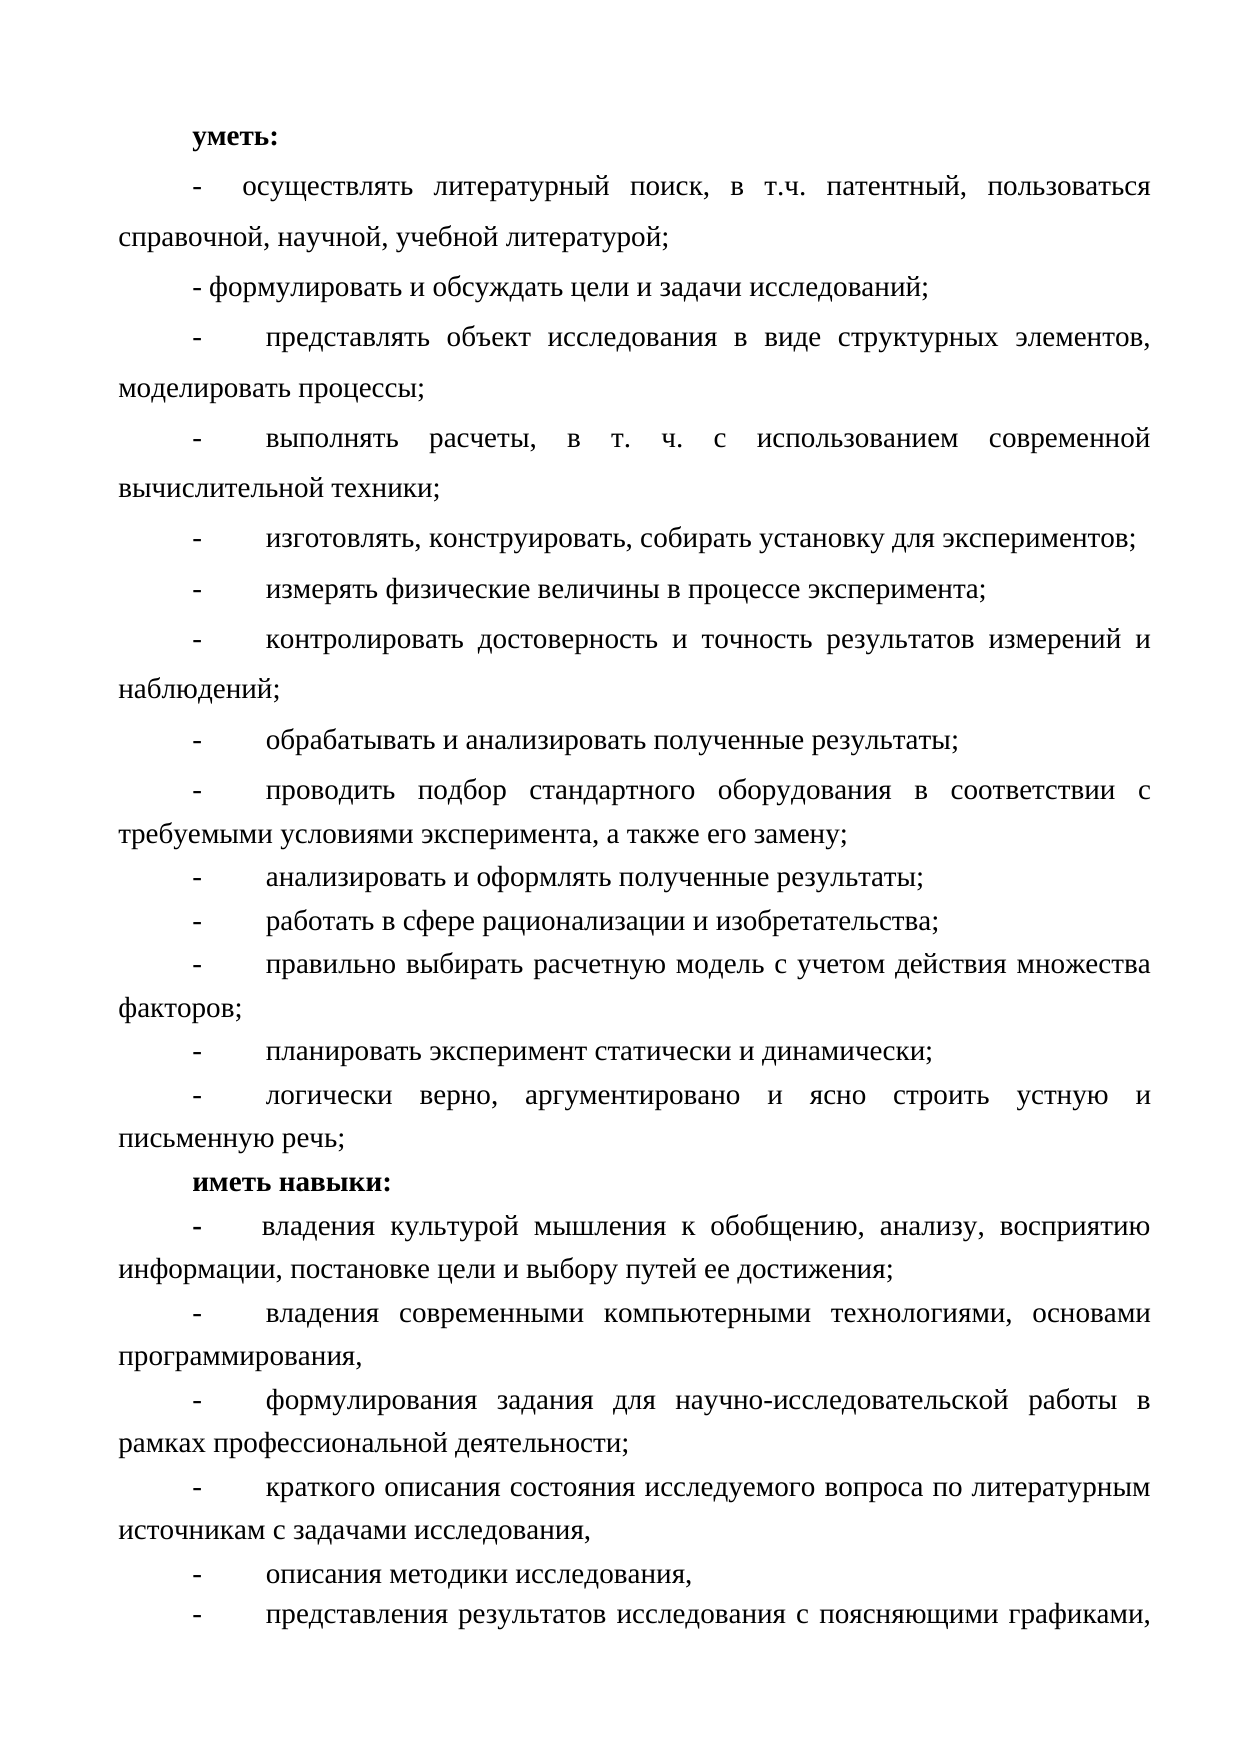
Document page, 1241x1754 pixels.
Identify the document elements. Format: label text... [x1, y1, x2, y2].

list планировать эксперимент статически и динамически; [118, 1033, 1152, 1067]
list проводить подбор стандартного оборудования в соответствии с требуемыми условиями эксперимента, а также его замену; [118, 772, 1152, 849]
text - осуществлять литературный поиск, в т.ч. патентный, пользоваться справочной, научной, учебной литературой; [118, 168, 1152, 252]
text - владения культурой мышления к обобщению, анализу, восприятию информации, постановке цели и выбору путей ее достижения; [118, 1208, 1152, 1285]
list анализировать и оформлять полученные результаты; [118, 859, 1152, 893]
list описания методики исследования, [118, 1556, 1152, 1589]
text - формулировать и обсуждать цели и задачи исследований; [118, 269, 1152, 303]
list выполнять расчеты, в т. ч. с использованием современной вычислительной техники; [118, 420, 1152, 504]
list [118, 1596, 1152, 1630]
list правильно выбирать расчетную модель с учетом действия множества факторов; [118, 946, 1152, 1023]
list владения современными компьютерными технологиями, основами программирования, [118, 1295, 1152, 1372]
list логически верно, аргументировано и ясно строить устную и письменную речь; [118, 1077, 1152, 1154]
list формулирования задания для научно-исследовательской работы в рамках профессиональной деятельности; [118, 1382, 1152, 1459]
text уметь: [118, 118, 1152, 152]
text иметь навыки: [118, 1164, 1152, 1198]
list обрабатывать и анализировать полученные результаты; [118, 722, 1152, 755]
list контролировать достоверность и точность результатов измерений и наблюдений; [118, 621, 1152, 705]
list работать в сфере рационализации и изобретательства; [118, 903, 1152, 936]
list краткого описания состояния исследуемого вопроса по литературным источникам с задачами исследования, [118, 1469, 1152, 1546]
list измерять физические величины в процессе эксперимента; [118, 571, 1152, 604]
list изготовлять, конструировать, собирать установку для экспериментов; [118, 521, 1152, 554]
list представлять объект исследования в виде структурных элементов, моделировать процессы; [118, 319, 1152, 403]
